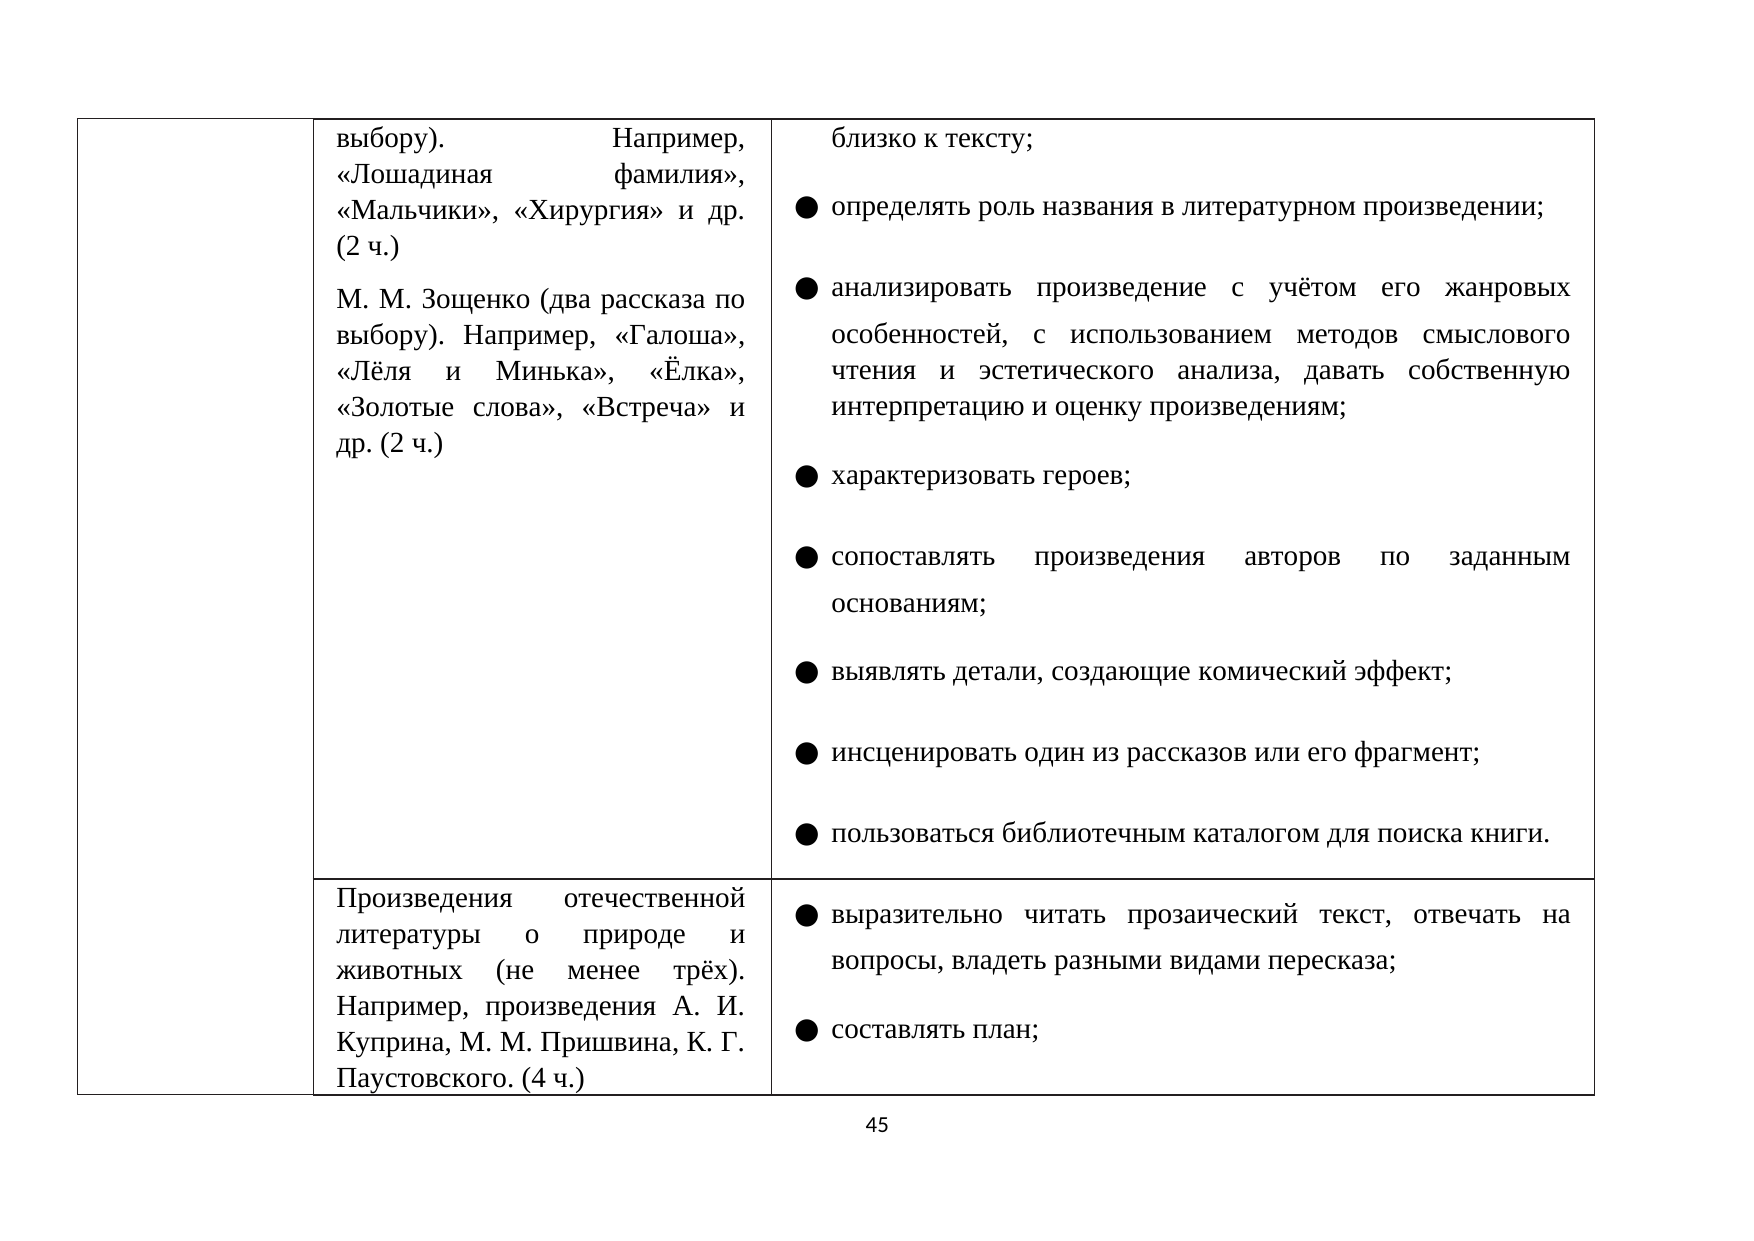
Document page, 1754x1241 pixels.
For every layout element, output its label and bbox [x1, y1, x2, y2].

table_cell [314, 880, 771, 1094]
table_cell [314, 120, 771, 878]
table_cell [772, 880, 1594, 1094]
table_cell [772, 120, 1594, 878]
